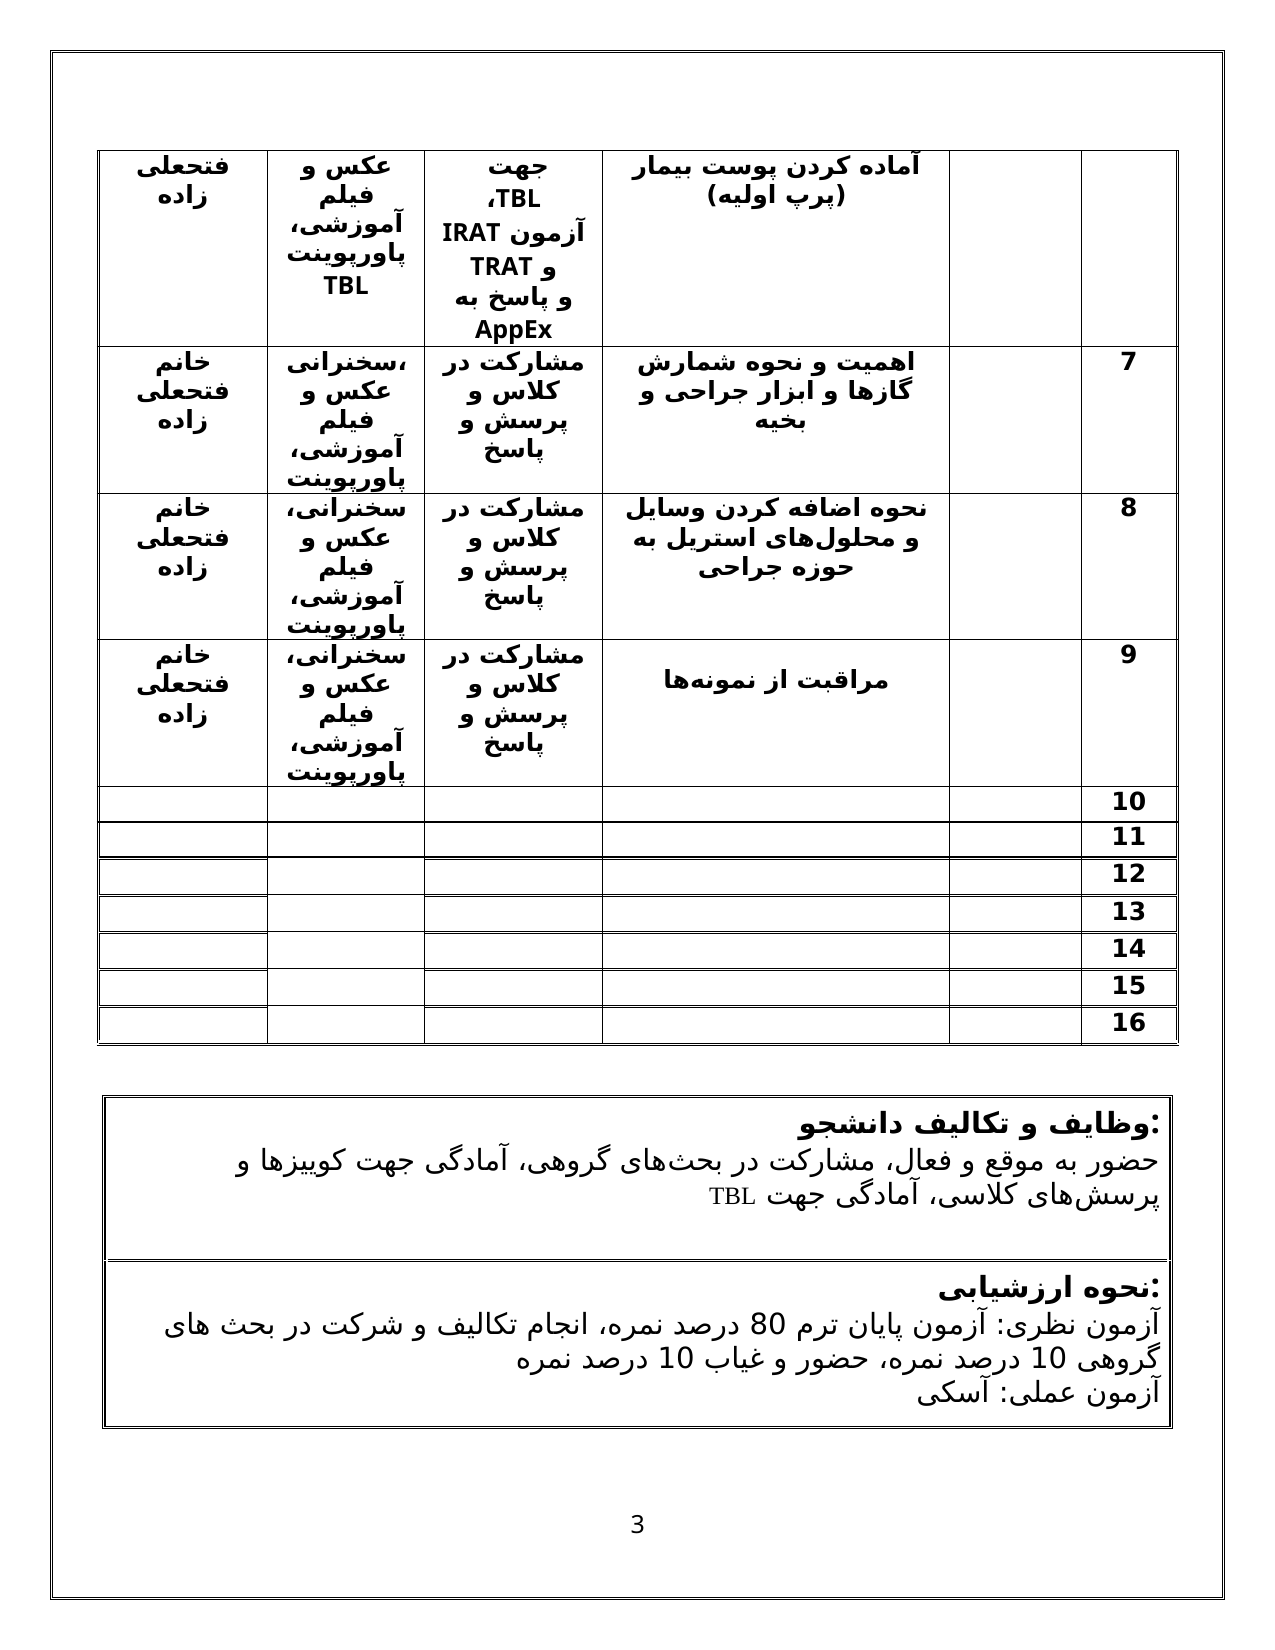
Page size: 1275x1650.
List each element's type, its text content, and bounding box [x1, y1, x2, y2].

table_cell مشارکت در کلاس و پرسش و پاسخ [425, 494, 602, 639]
table_cell [268, 823, 424, 856]
table_cell [425, 897, 602, 931]
table_cell [950, 787, 1081, 821]
table_cell [268, 895, 424, 931]
table_cell [268, 969, 424, 1005]
table_cell خانم فتحعلی زاده [100, 347, 267, 492]
table_cell [425, 1008, 602, 1042]
table_cell [603, 934, 949, 968]
table_cell سخنرانی، عکس و فیلم آموزشی، پاورپوینت [268, 640, 424, 786]
table_cell [603, 897, 949, 931]
table_cell [950, 823, 1081, 856]
table_cell [950, 971, 1081, 1005]
table_cell [268, 1006, 424, 1042]
table_cell [100, 823, 267, 856]
table_cell [425, 934, 602, 968]
table_cell 10 [1082, 787, 1176, 821]
table_cell [603, 1008, 949, 1042]
table_cell [425, 971, 602, 1005]
table_cell [603, 823, 949, 856]
table_cell مشارکت در کلاس و پرسش و پاسخ [425, 347, 602, 492]
table_cell خانم فتحعلی زاده [100, 494, 267, 639]
table_cell [603, 971, 949, 1005]
table_cell [603, 860, 949, 894]
table_cell [950, 494, 1081, 639]
table_cell نحوه اضافه کردن وسایل و محلول‌های استریل به حوزه جراحی [603, 494, 949, 639]
table_cell [950, 640, 1081, 786]
table_cell 8 [1082, 494, 1176, 639]
table_cell [425, 860, 602, 894]
table_cell [425, 787, 602, 821]
table_cell [100, 860, 267, 894]
table_cell سخنرانی، عکس و فیلم آموزشی، پاورپوینت [268, 494, 424, 639]
table_cell 15 [1082, 971, 1176, 1005]
table_cell [268, 787, 424, 821]
table_cell 9 [1082, 640, 1176, 786]
table_cell 6 [1082, 151, 1176, 346]
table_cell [268, 151, 424, 346]
table_cell [950, 347, 1081, 492]
table_cell 13 [1082, 897, 1176, 931]
table_cell اهمیت و نحوه شمارش گازها و ابزار جراحی و بخیه [603, 347, 949, 492]
table_cell سخنرانی، عکس و فیلم آموزشی، پاورپوینت [268, 347, 424, 492]
table_cell [950, 897, 1081, 931]
table_cell نحوه ارزشیابی: آزمون نظری: آزمون پایان ترم 80 درصد نمره، انجام تکالیف و شرکت در بحث های گروهی 10 درصد نمره، حضور و غیاب 10 درصد نمره آزمون عملی: آسکی [104, 1259, 1171, 1426]
table_cell [950, 1008, 1081, 1042]
table_cell 11 [1082, 823, 1176, 856]
table_cell [268, 932, 424, 968]
table_cell [100, 787, 267, 821]
table_cell خانم فتحعلی زاده [100, 151, 267, 346]
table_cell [603, 151, 949, 346]
table_cell [100, 934, 267, 968]
table_cell [268, 858, 424, 894]
table_cell [100, 971, 267, 1005]
table_cell مراقبت از نمونه‌ها [603, 640, 949, 786]
table_cell 16 [1082, 1008, 1177, 1042]
table_cell [98, 1008, 267, 1042]
table_cell 7 [1082, 347, 1176, 492]
table_cell [950, 151, 1081, 346]
table_cell [100, 897, 267, 931]
table_cell 14 [1082, 934, 1176, 968]
table_cell مشارکت در کلاس و پرسش و پاسخ [425, 640, 602, 786]
table_cell خانم فتحعلی زاده [100, 640, 267, 786]
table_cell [425, 151, 602, 346]
table_header وظایف و تکالیف دانشجو: حضور به موقع و فعال، مشارکت در بحث‌های گروهی، آمادگی جهت کوییزها و پرسش‌های کلاسی، آمادگی جهت TBL [106, 1098, 1169, 1259]
table_cell [603, 787, 949, 821]
table_cell [950, 934, 1081, 968]
table_cell 12 [1082, 860, 1176, 894]
table_cell [425, 823, 602, 856]
table_cell [950, 860, 1081, 894]
